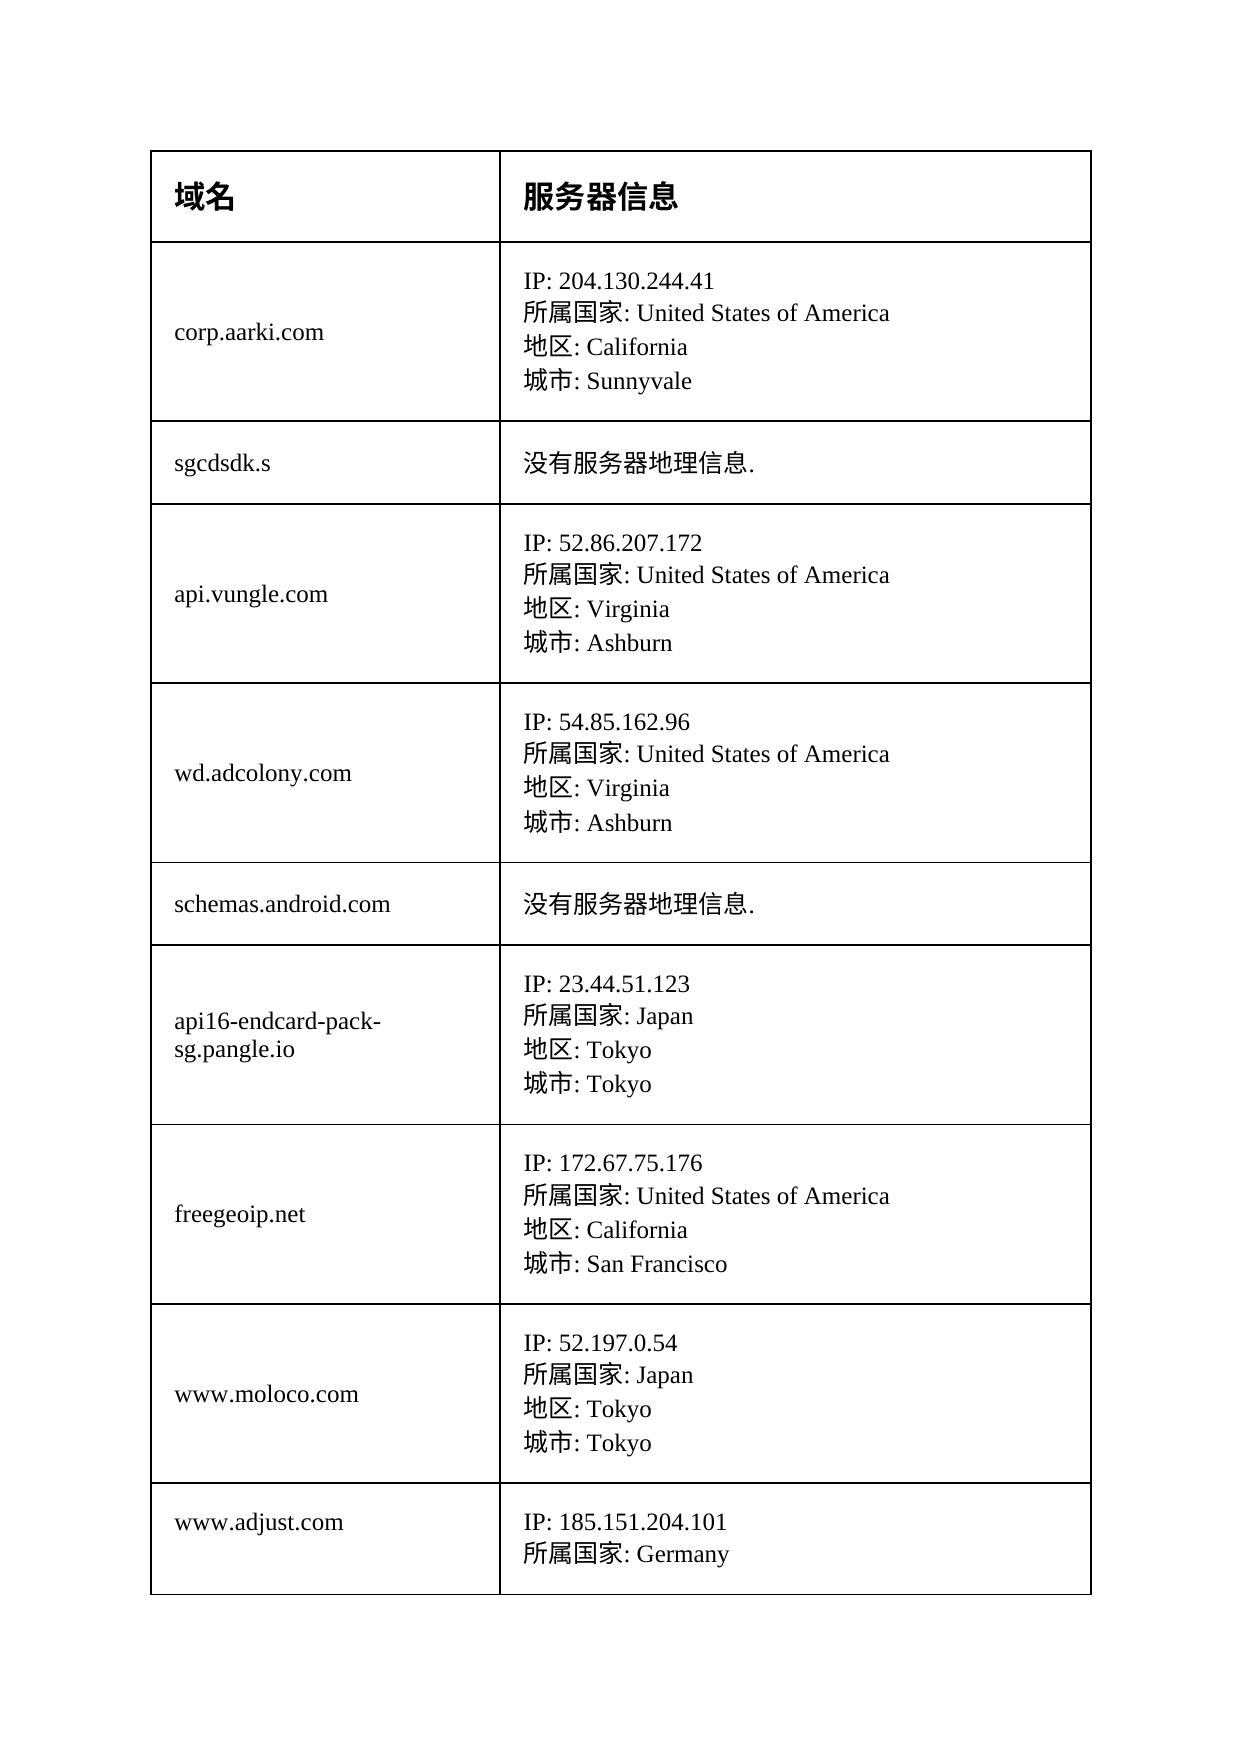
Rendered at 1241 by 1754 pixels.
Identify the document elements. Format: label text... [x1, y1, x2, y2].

table_cell IP: 23.44.51.123 所属国家: Japan 地区: Tokyo 城市: Tokyo [501, 946, 1090, 1123]
table_cell api.vungle.com [152, 505, 499, 682]
table_cell www.adjust.com [152, 1484, 499, 1593]
table_cell IP: 54.85.162.96 所属国家: United States of America 地区: Virginia 城市: Ashburn [501, 684, 1090, 862]
table_cell wd.adcolony.com [152, 684, 499, 862]
table_header 服务器信息 [501, 152, 1090, 241]
table_cell sgcdsdk.s [152, 422, 499, 503]
table_cell www.moloco.com [152, 1305, 499, 1482]
table_header 域名 [152, 152, 499, 241]
table_cell corp.aarki.com [152, 243, 499, 420]
table_cell 没有服务器地理信息. [501, 863, 1090, 944]
table_cell freegeoip.net [152, 1125, 499, 1303]
table_cell IP: 52.197.0.54 所属国家: Japan 地区: Tokyo 城市: Tokyo [501, 1305, 1090, 1482]
table_cell 没有服务器地理信息. [501, 422, 1090, 503]
table_cell schemas.android.com [152, 863, 499, 944]
table_cell IP: 204.130.244.41 所属国家: United States of America 地区: California 城市: Sunnyvale [501, 243, 1090, 420]
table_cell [501, 1484, 1090, 1593]
table_cell api16-endcard-pack-sg.pangle.io [152, 946, 499, 1123]
table_cell IP: 52.86.207.172 所属国家: United States of America 地区: Virginia 城市: Ashburn [501, 505, 1090, 682]
table_cell IP: 172.67.75.176 所属国家: United States of America 地区: California 城市: San Francisco [501, 1125, 1090, 1303]
